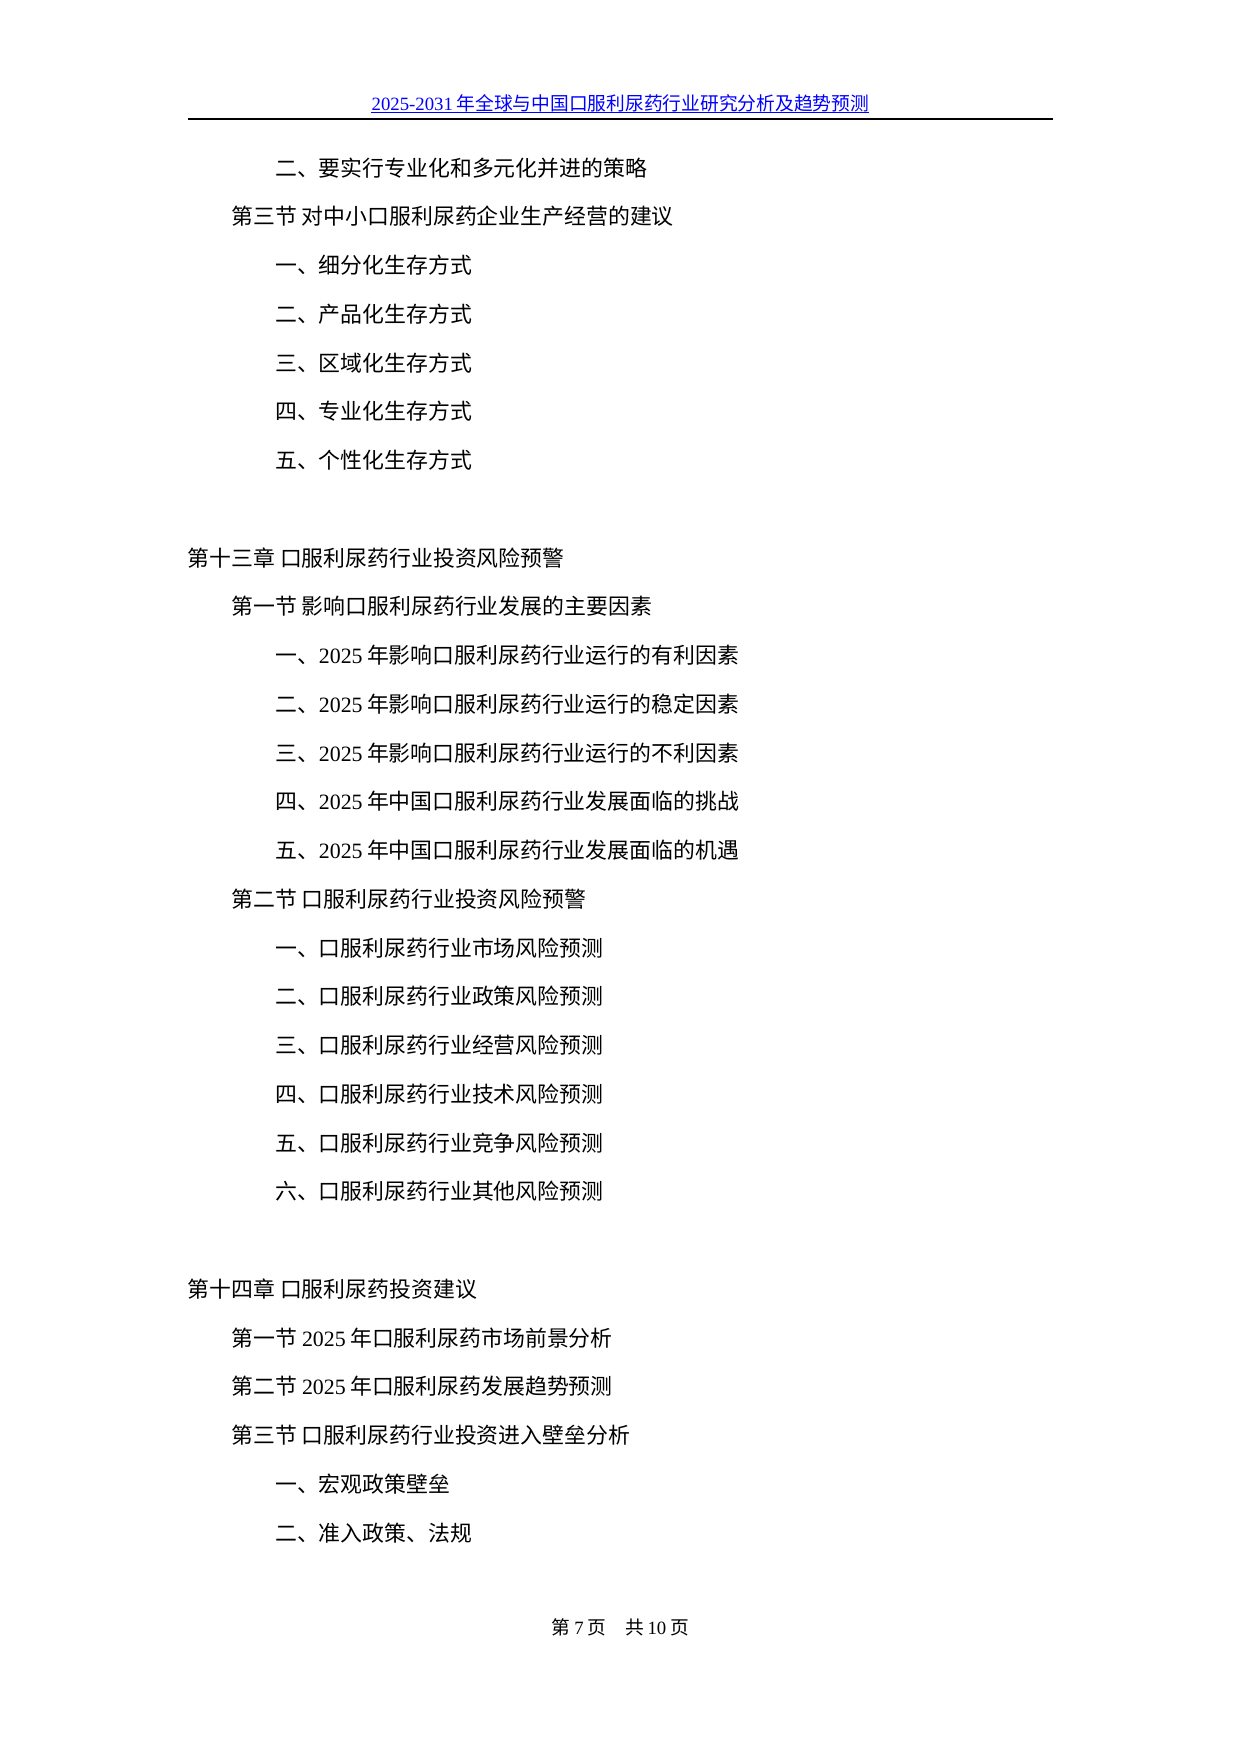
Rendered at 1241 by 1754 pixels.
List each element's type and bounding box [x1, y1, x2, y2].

text [187, 150, 1053, 1548]
